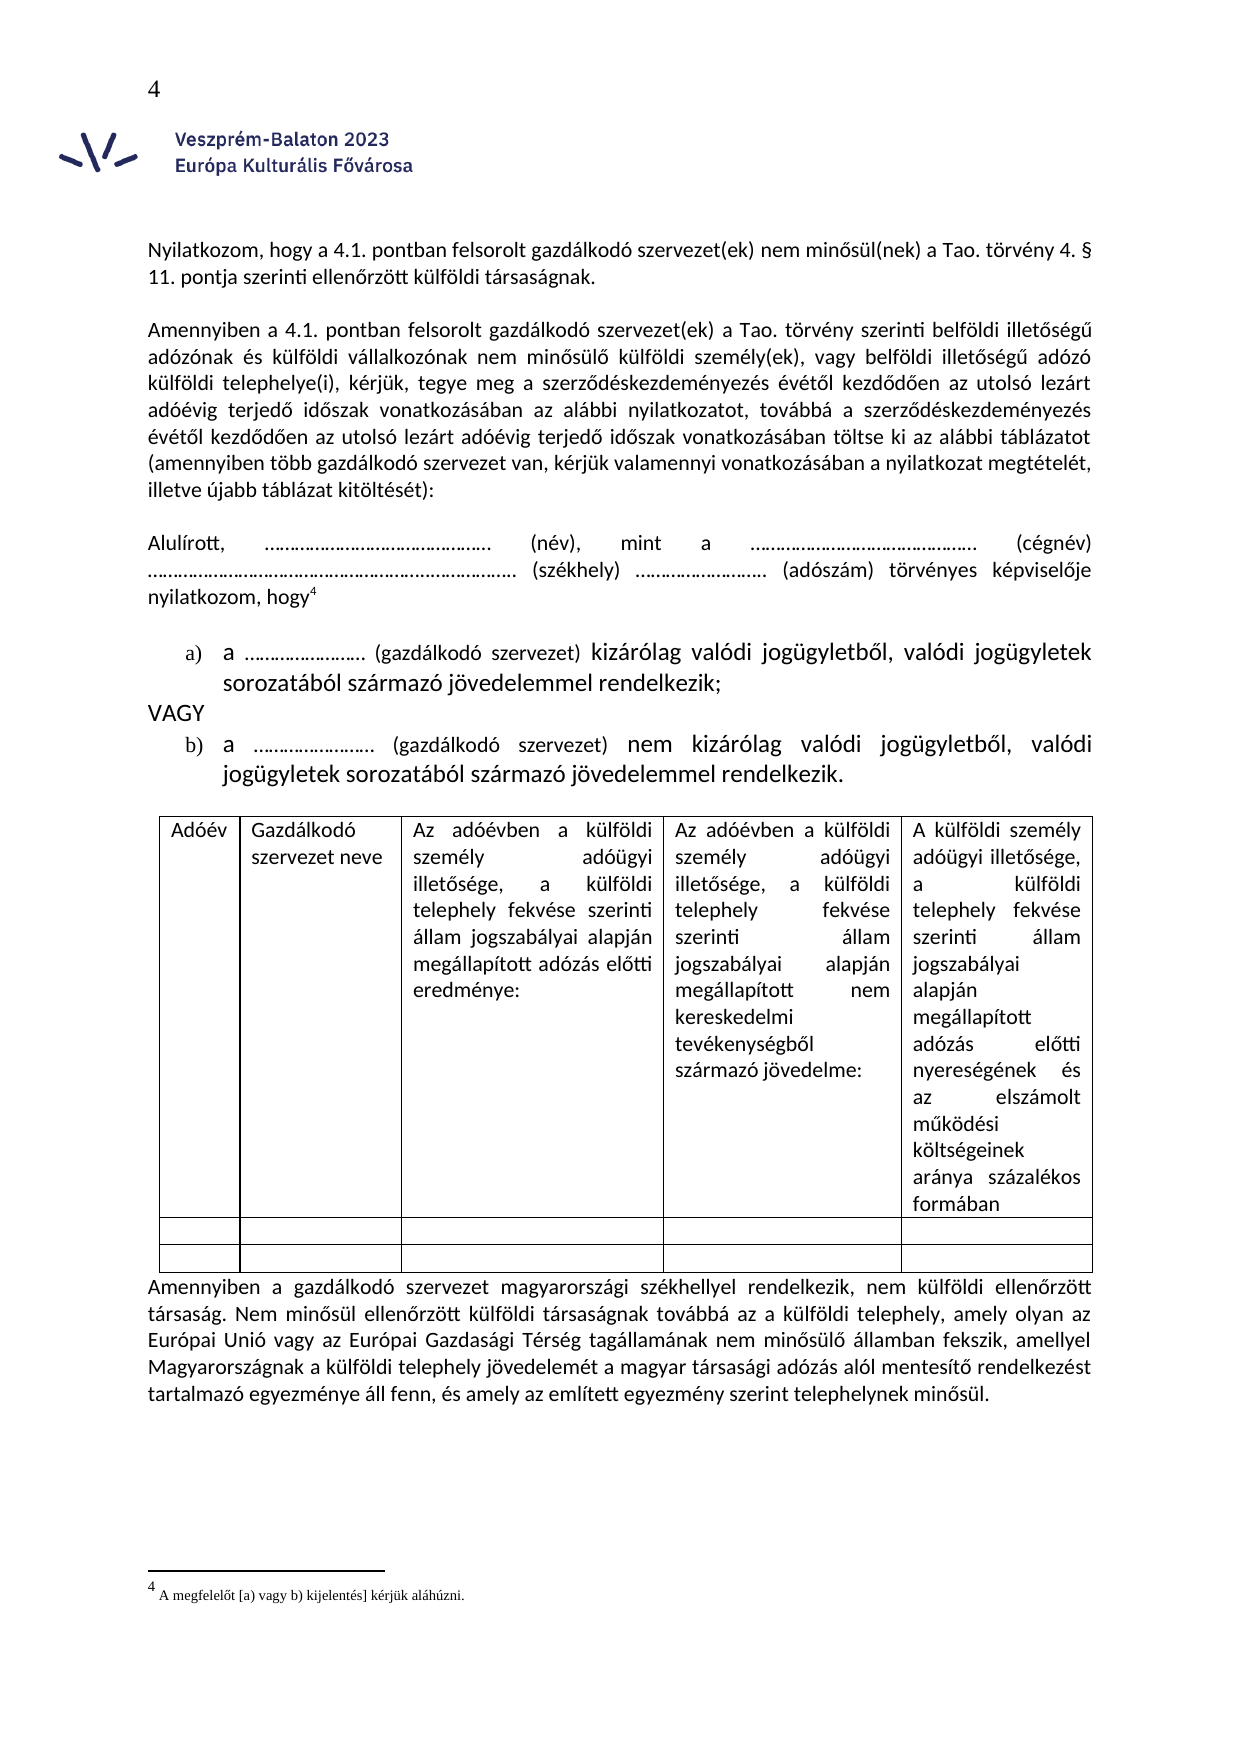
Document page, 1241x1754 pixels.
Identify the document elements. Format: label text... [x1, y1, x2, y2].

table_header A külföldi személy adóügyi illetősége, a külföldi telephely fekvése szerinti állam jogszabályai alapján megállapított adózás előtti nyereségének és az elszámolt működési költségeinek aránya százalékos formában [902, 817, 1092, 1217]
table_cell [160, 1245, 239, 1272]
text Nyilatkozom, hogy a 4.1. pontban felsorolt gazdálkodó szervezet(ek) nem minősül(nek) a Tao. törvény 4. § 11. pontja szerinti ellenőrzött külföldi társaságnak. [148, 236, 1092, 289]
table_cell [664, 1218, 901, 1244]
picture [1, 28, 1227, 263]
table_cell [241, 1218, 401, 1244]
table_header Gazdálkodó szervezet neve [241, 817, 401, 1217]
table_cell [241, 1245, 401, 1272]
table_cell [160, 1218, 239, 1244]
table_cell [902, 1218, 1092, 1244]
text Alulírott, ……………………………………… (név), mint a ……………………………………… (cégnév) ………………………………………………..…………….. (székhely) …………………….. (adószám) törvényes képviselője nyilatkozom, hogy [148, 529, 1092, 609]
table_header Az adóévben a külföldi személy adóügyi illetősége, a külföldi telephely fekvése szerinti állam jogszabályai alapján megállapított adózás előtti eredménye: [402, 817, 663, 1217]
text Amennyiben a gazdálkodó szervezet magyarországi székhellyel rendelkezik, nem külföldi ellenőrzött társaság. Nem minősül ellenőrzött külföldi társaságnak továbbá az a külföldi telephely, amely olyan az Európai Unió vagy az Európai Gazdasági Térség tagállamának nem minősülő államban fekszik, amellyel Magyarországnak a külföldi telephely jövedelemét a magyar társasági adózás alól mentesítő rendelkezést tartalmazó egyezménye áll fenn, és amely az említett egyezmény szerint telephelynek minősül. [148, 1273, 1092, 1406]
text VAGY [148, 697, 1092, 728]
list a …………………… (gazdálkodó szervezet) nem kizárólag valódi jogügyletből, valódi jogügyletek sorozatából származó jövedelemmel rendelkezik. [185, 728, 1092, 789]
text Amennyiben a 4.1. pontban felsorolt gazdálkodó szervezet(ek) a Tao. törvény szerinti belföldi illetőségű adózónak és külföldi vállalkozónak nem minősülő külföldi személy(ek), vagy belföldi illetőségű adózó külföldi telephelye(i), kérjük, tegye meg a szerződéskezdeményezés évétől kezdődően az utolsó lezárt adóévig terjedő időszak vonatkozásában az alábbi nyilatkozatot, továbbá a szerződéskezdeményezés évétől kezdődően az utolsó lezárt adóévig terjedő időszak vonatkozásában töltse ki az alábbi táblázatot (amennyiben több gazdálkodó szervezet van, kérjük valamennyi vonatkozásában a nyilatkozat megtételét, illetve újabb táblázat kitöltését): [148, 316, 1092, 503]
table_cell [402, 1245, 663, 1272]
table_cell [402, 1218, 663, 1244]
table_cell [902, 1245, 1092, 1272]
table_cell [664, 1245, 901, 1272]
table_header Adóév [160, 817, 239, 1217]
table_header Az adóévben a külföldi személy adóügyi illetősége, a külföldi telephely fekvése szerinti állam jogszabályai alapján megállapított nem kereskedelmi tevékenységből származó jövedelme: [664, 817, 901, 1217]
list a …………………… (gazdálkodó szervezet) kizárólag valódi jogügyletből, valódi jogügyletek sorozatából származó jövedelemmel rendelkezik; [185, 636, 1092, 697]
